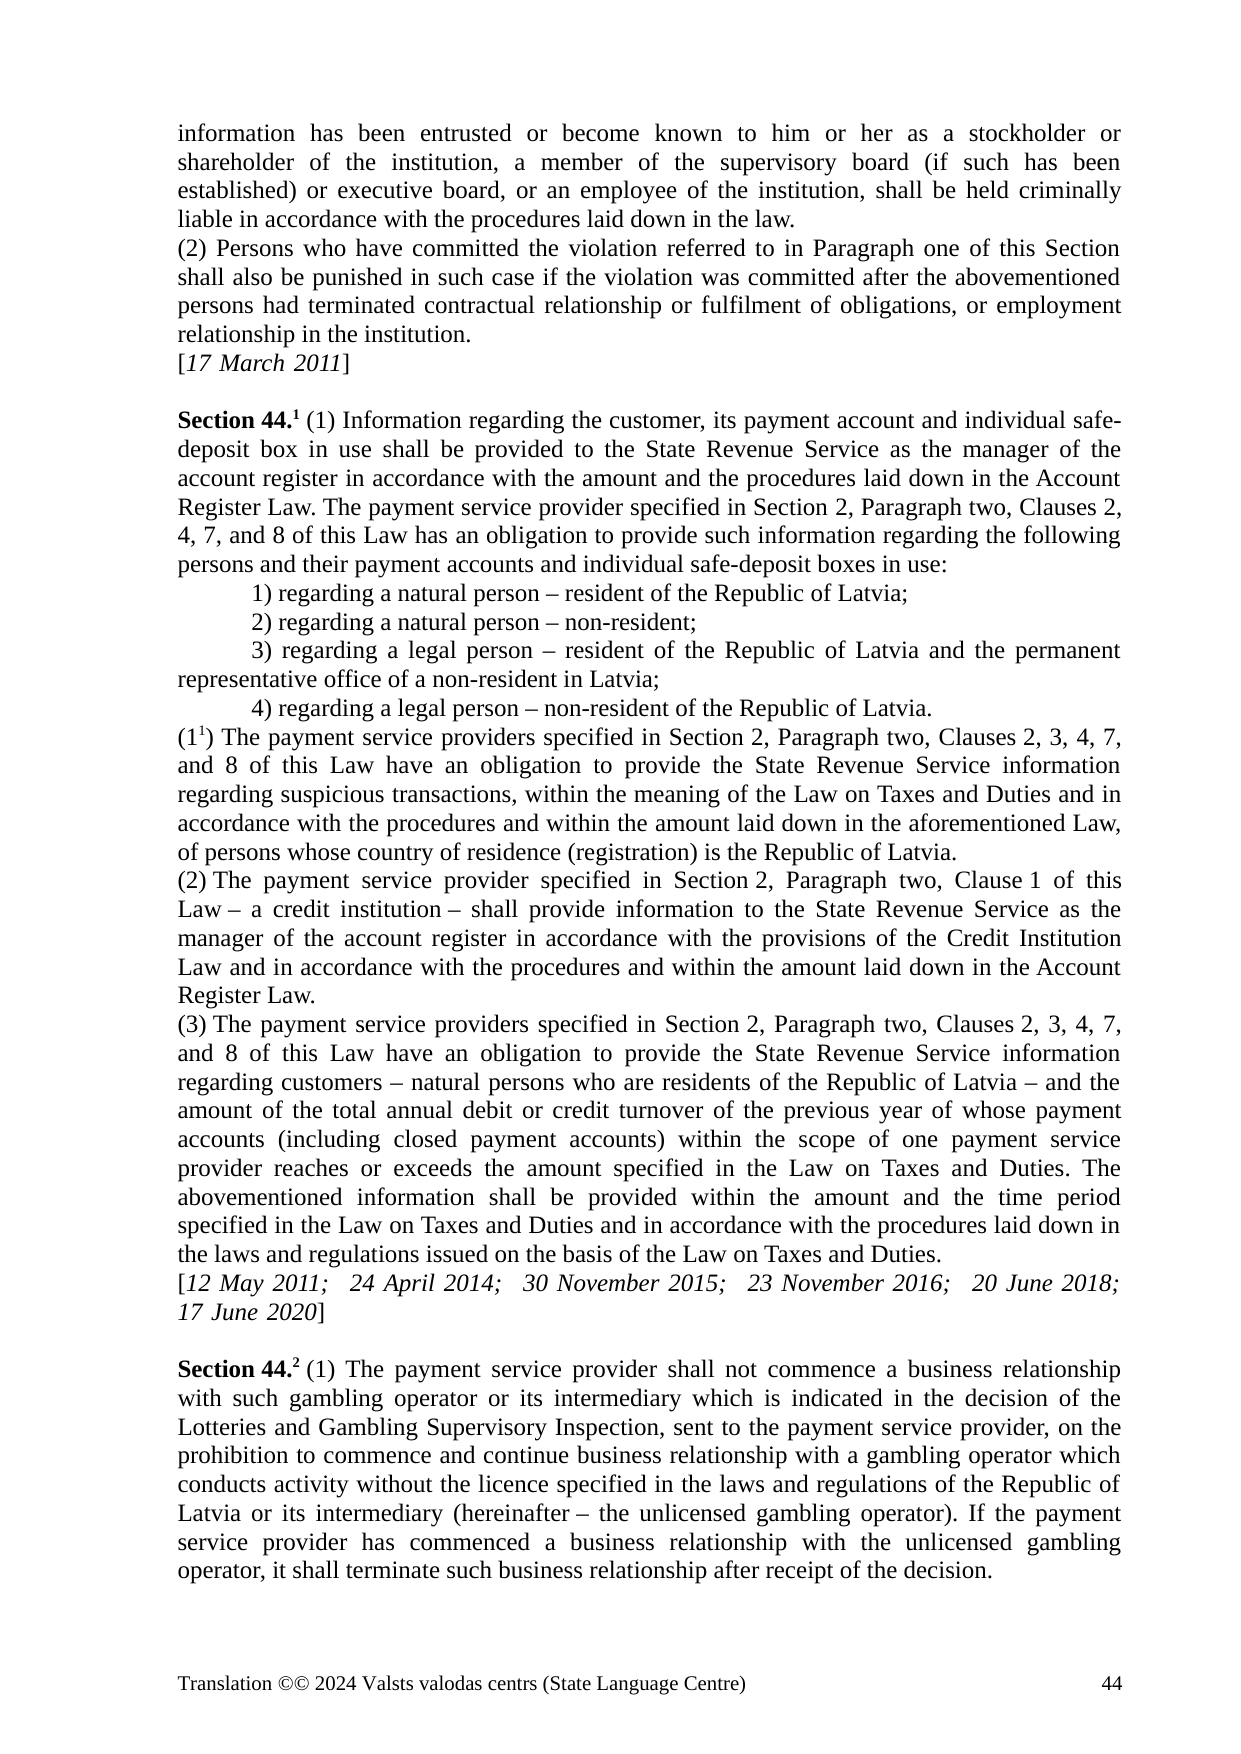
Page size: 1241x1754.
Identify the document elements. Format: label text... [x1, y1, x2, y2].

text (2) The payment service provider specified in Section 2, Paragraph two, Clause 1 of this Law – a credit institution – shall provide information to the State Revenue Service as the manager of the account register in accordance with the provisions of the Credit Institution Law and in accordance with the procedures and within the amount laid down in the Account Register Law. [177, 866, 1122, 1009]
text 2) regarding a natural person – non-resident; [177, 607, 1122, 636]
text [177, 118, 1122, 233]
text (2) Persons who have committed the violation referred to in Paragraph one of this Section shall also be punished in such case if the violation was committed after the abovementioned persons had terminated contractual relationship or fulfilment of obligations, or employment relationship in the institution. [177, 233, 1122, 348]
text 4) regarding a legal person – non-resident of the Republic of Latvia. [177, 693, 1122, 722]
text 1) regarding a natural person – resident of the Republic of Latvia; [177, 578, 1122, 607]
text (3) The payment service providers specified in Section 2, Paragraph two, Clauses 2, 3, 4, 7, and 8 of this Law have an obligation to provide the State Revenue Service information regarding customers – natural persons who are residents of the Republic of Latvia – and the amount of the total annual debit or credit turnover of the previous year of whose payment accounts (including closed payment accounts) within the scope of one payment service provider reaches or exceeds the amount specified in the Law on Taxes and Duties. The abovementioned information shall be provided within the amount and the time period specified in the Law on Taxes and Duties and in accordance with the procedures laid down in the laws and regulations issued on the basis of the Law on Taxes and Duties. [177, 1009, 1122, 1268]
text (11) The payment service providers specified in Section 2, Paragraph two, Clauses 2, 3, 4, 7, and 8 of this Law have an obligation to provide the State Revenue Service information regarding suspicious transactions, within the meaning of the Law on Taxes and Duties and in accordance with the procedures and within the amount laid down in the aforementioned Law, of persons whose country of residence (registration) is the Republic of Latvia. [177, 722, 1122, 866]
text [17 March 2011] [177, 348, 1122, 377]
text [12 May 2011; 24 April 2014; 30 November 2015; 23 November 2016; 20 June 2018; 17 June 2020] [177, 1268, 1122, 1326]
text Section 44.2 (1) The payment service provider shall not commence a business relationship with such gambling operator or its intermediary which is indicated in the decision of the Lotteries and Gambling Supervisory Inspection, sent to the payment service provider, on the prohibition to commence and continue business relationship with a gambling operator which conducts activity without the licence specified in the laws and regulations of the Republic of Latvia or its intermediary (hereinafter – the unlicensed gambling operator). If the payment service provider has commenced a business relationship with the unlicensed gambling operator, it shall terminate such business relationship after receipt of the decision. [177, 1354, 1122, 1584]
text Section 44.1 (1) Information regarding the customer, its payment account and individual safe-deposit box in use shall be provided to the State Revenue Service as the manager of the account register in accordance with the amount and the procedures laid down in the Account Register Law. The payment service provider specified in Section 2, Paragraph two, Clauses 2, 4, 7, and 8 of this Law has an obligation to provide such information regarding the following persons and their payment accounts and individual safe-deposit boxes in use: [177, 406, 1122, 578]
text 3) regarding a legal person – resident of the Republic of Latvia and the permanent representative office of a non-resident in Latvia; [177, 636, 1122, 693]
